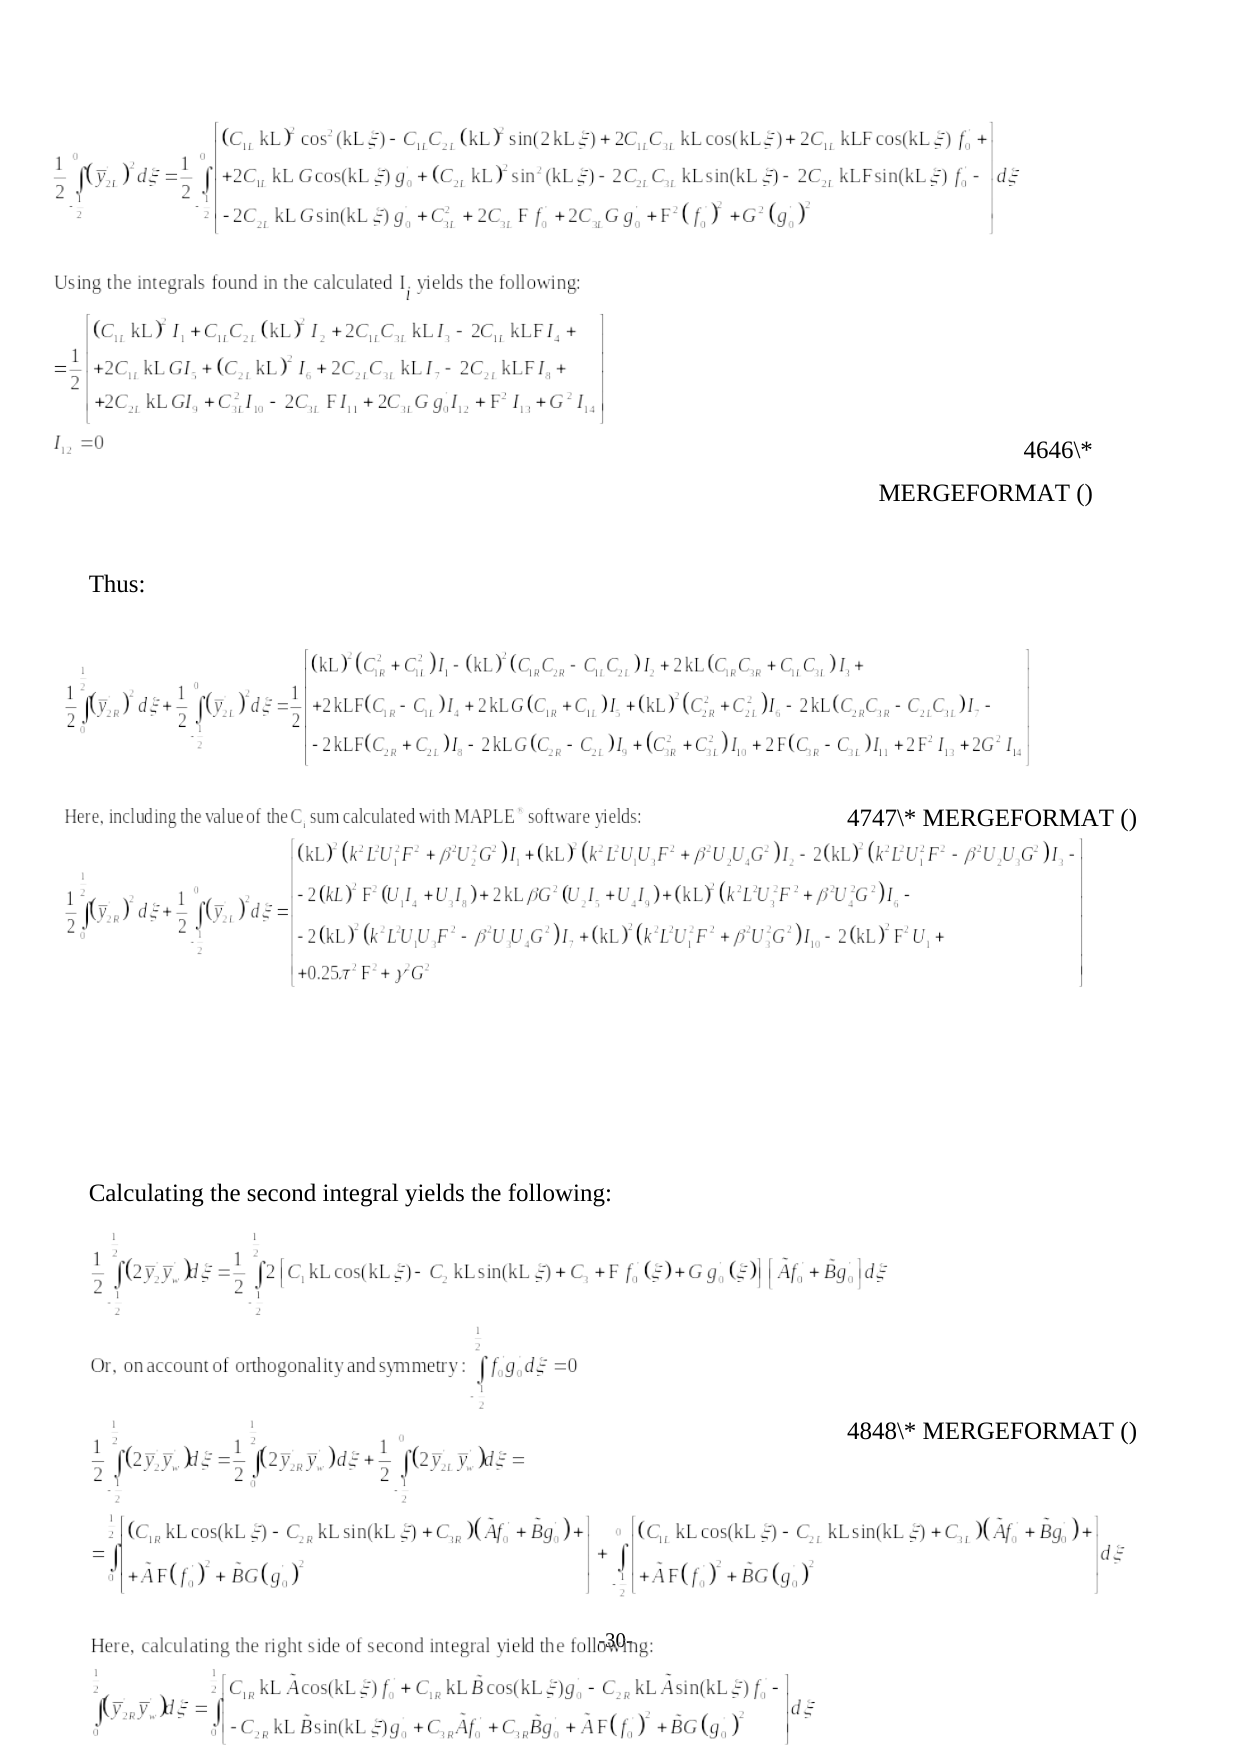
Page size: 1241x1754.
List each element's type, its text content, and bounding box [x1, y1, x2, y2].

text Calculating the second integral yields the following: [88, 1178, 1048, 1207]
text Thus: [88, 569, 1048, 597]
